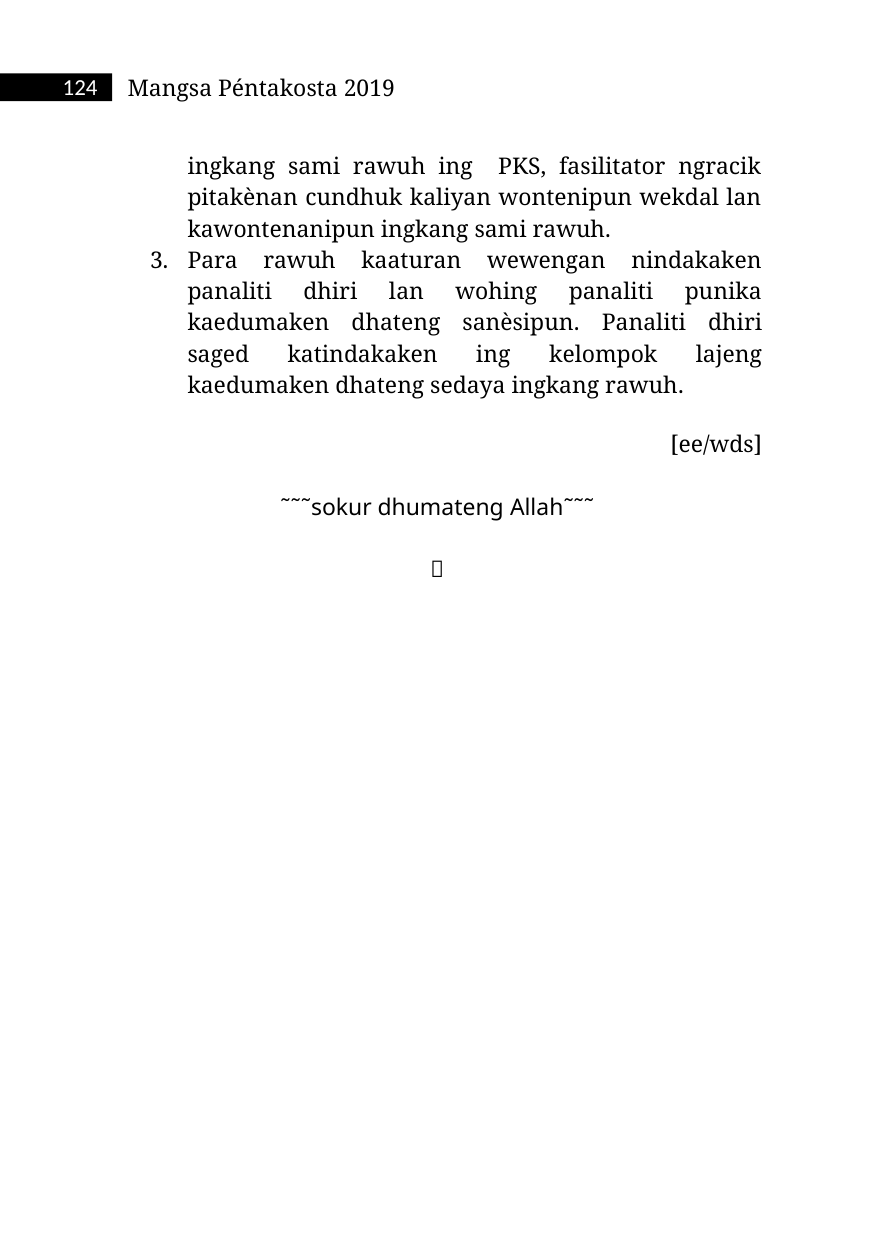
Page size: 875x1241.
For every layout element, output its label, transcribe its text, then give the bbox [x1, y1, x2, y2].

text [ee/wds] [112, 428, 762, 460]
text ˜˜˜sokur dhumateng Allah˜˜˜ [112, 491, 762, 522]
list Para rawuh kaaturan wewengan nindakaken panaliti dhiri lan wohing panaliti punika kaedumaken dhateng sanèsipun. Panaliti dhiri saged katindakaken ing kelompok lajeng kaedumaken dhateng sedaya ingkang rawuh. [150, 244, 762, 400]
text  [112, 553, 762, 585]
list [150, 150, 762, 244]
